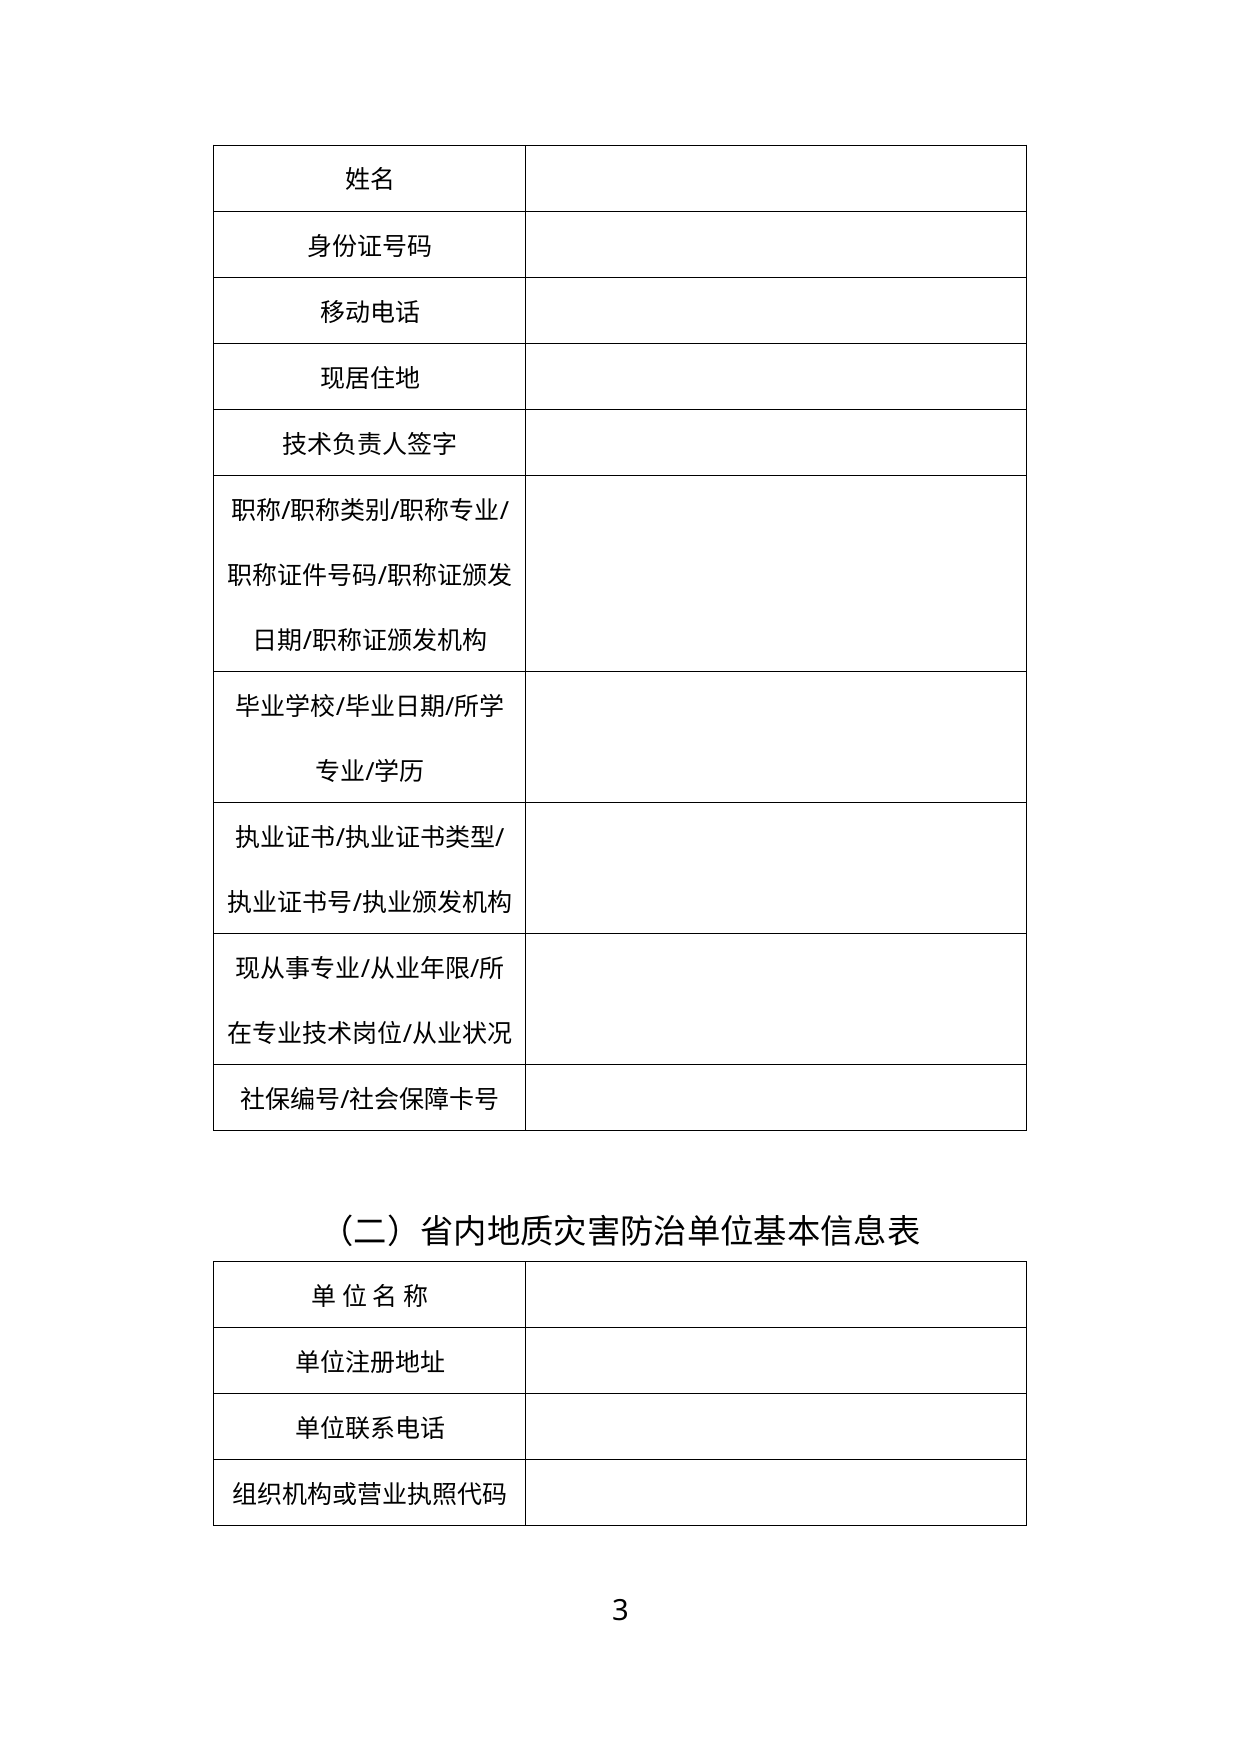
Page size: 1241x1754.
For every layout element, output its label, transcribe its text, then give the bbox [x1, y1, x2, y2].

table_cell [526, 212, 1026, 277]
table_cell [526, 1460, 1026, 1525]
table_cell 现从事专业/从业年限/所在专业技术岗位/从业状况 [214, 934, 525, 1064]
table_cell 社保编号/社会保障卡号 [214, 1065, 525, 1130]
table_cell [526, 1394, 1026, 1459]
text （二）省内地质灾害防治单位基本信息表 [148, 1196, 1092, 1261]
table_cell [526, 1328, 1026, 1393]
table_cell 技术负责人签字 [214, 410, 525, 475]
table_cell [526, 410, 1026, 475]
table_cell 职称/职称类别/职称专业/职称证件号码/职称证颁发日期/职称证颁发机构 [214, 476, 525, 671]
table_cell 单位注册地址 [214, 1328, 525, 1393]
table_cell [526, 278, 1026, 343]
table_cell 移动电话 [214, 278, 525, 343]
table_cell 现居住地 [214, 344, 525, 409]
table_cell [526, 476, 1026, 671]
table_header [526, 1262, 1026, 1327]
table_cell [526, 803, 1026, 933]
table_cell [526, 934, 1026, 1064]
table_cell [526, 672, 1026, 802]
table_header 单 位 名 称 [214, 1262, 525, 1327]
table_cell 单位联系电话 [214, 1394, 525, 1459]
table_cell 毕业学校/毕业日期/所学专业/学历 [214, 672, 525, 802]
table_cell 身份证号码 [214, 212, 525, 277]
table_cell 执业证书/执业证书类型/执业证书号/执业颁发机构 [214, 803, 525, 933]
table_cell [526, 146, 1026, 211]
table_cell 组织机构或营业执照代码 [214, 1460, 525, 1525]
table_cell [526, 344, 1026, 409]
table_cell [526, 1065, 1026, 1130]
table_cell 姓名 [214, 146, 525, 211]
